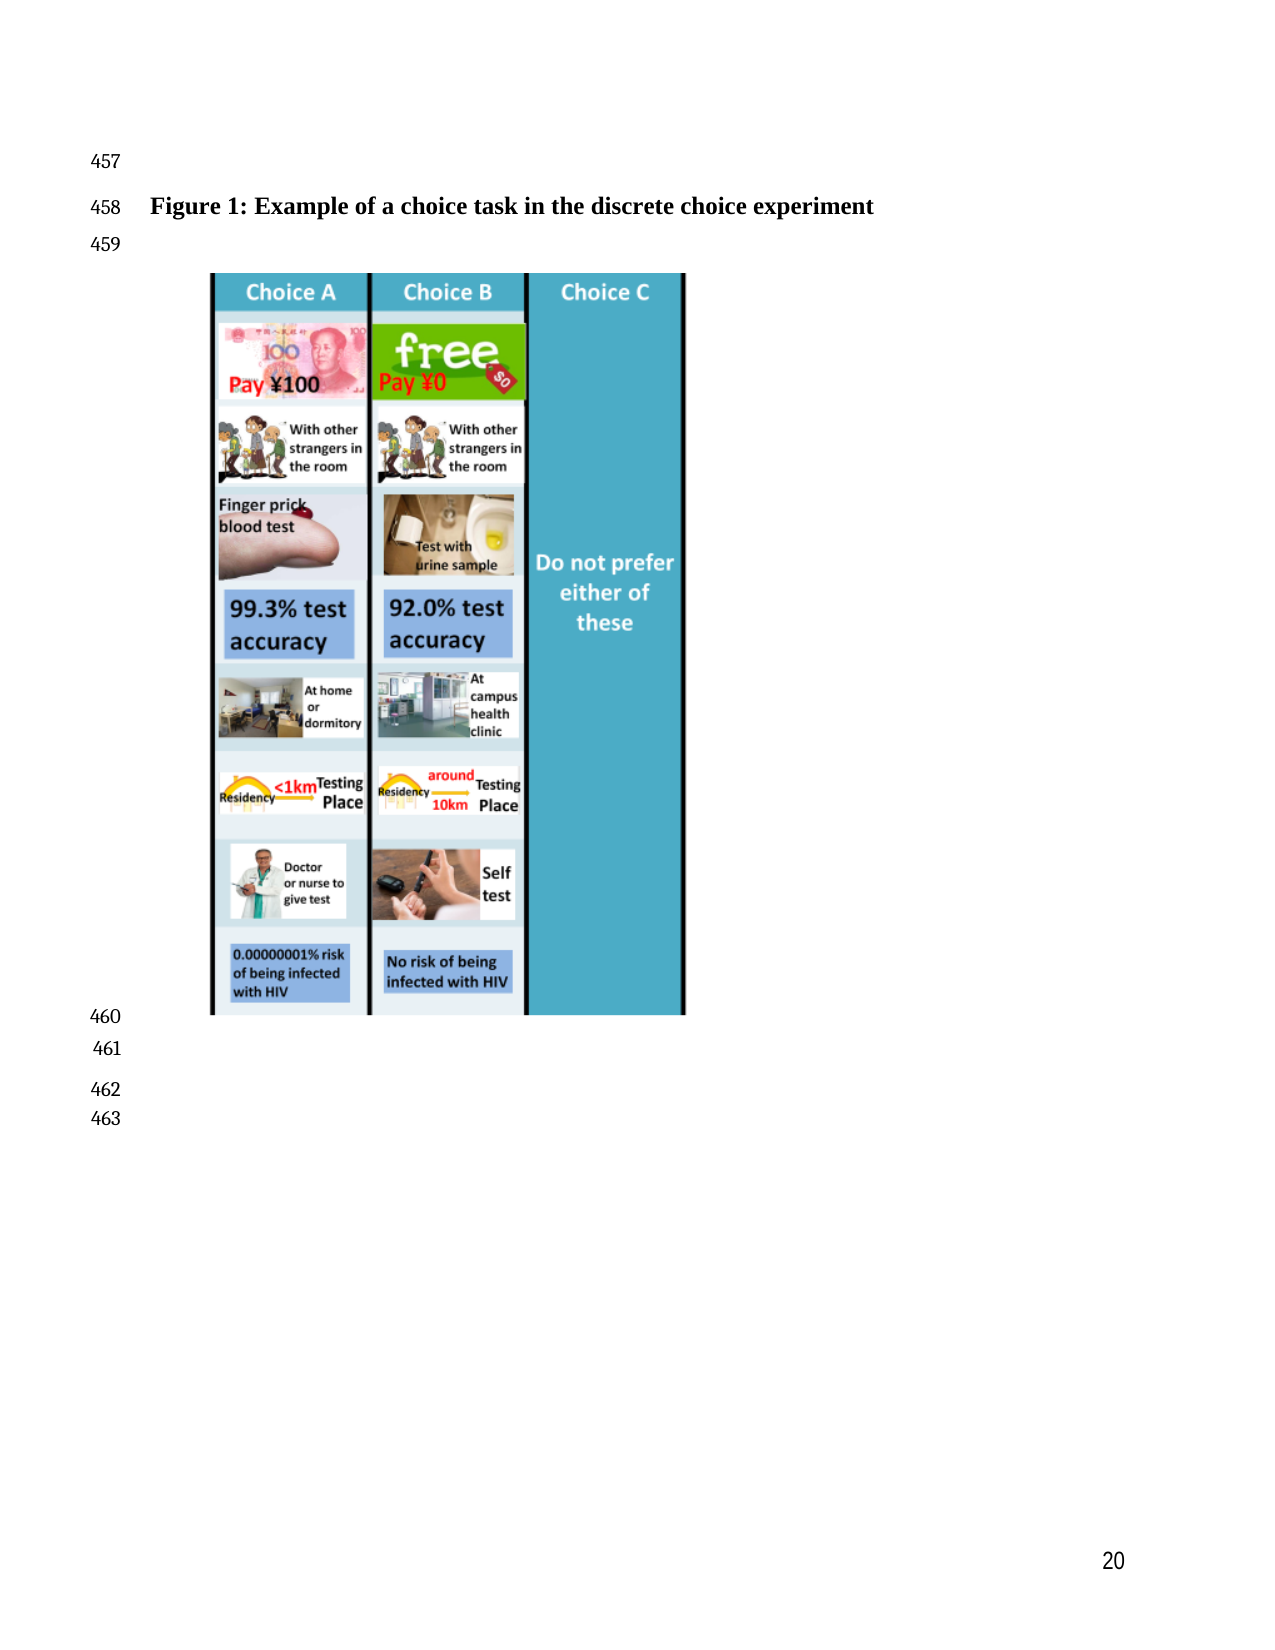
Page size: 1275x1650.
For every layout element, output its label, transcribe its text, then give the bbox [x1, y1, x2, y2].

picture [150, 273, 713, 1024]
text Figure 1: Example of a choice task in the discrete choice experiment [150, 191, 1125, 220]
